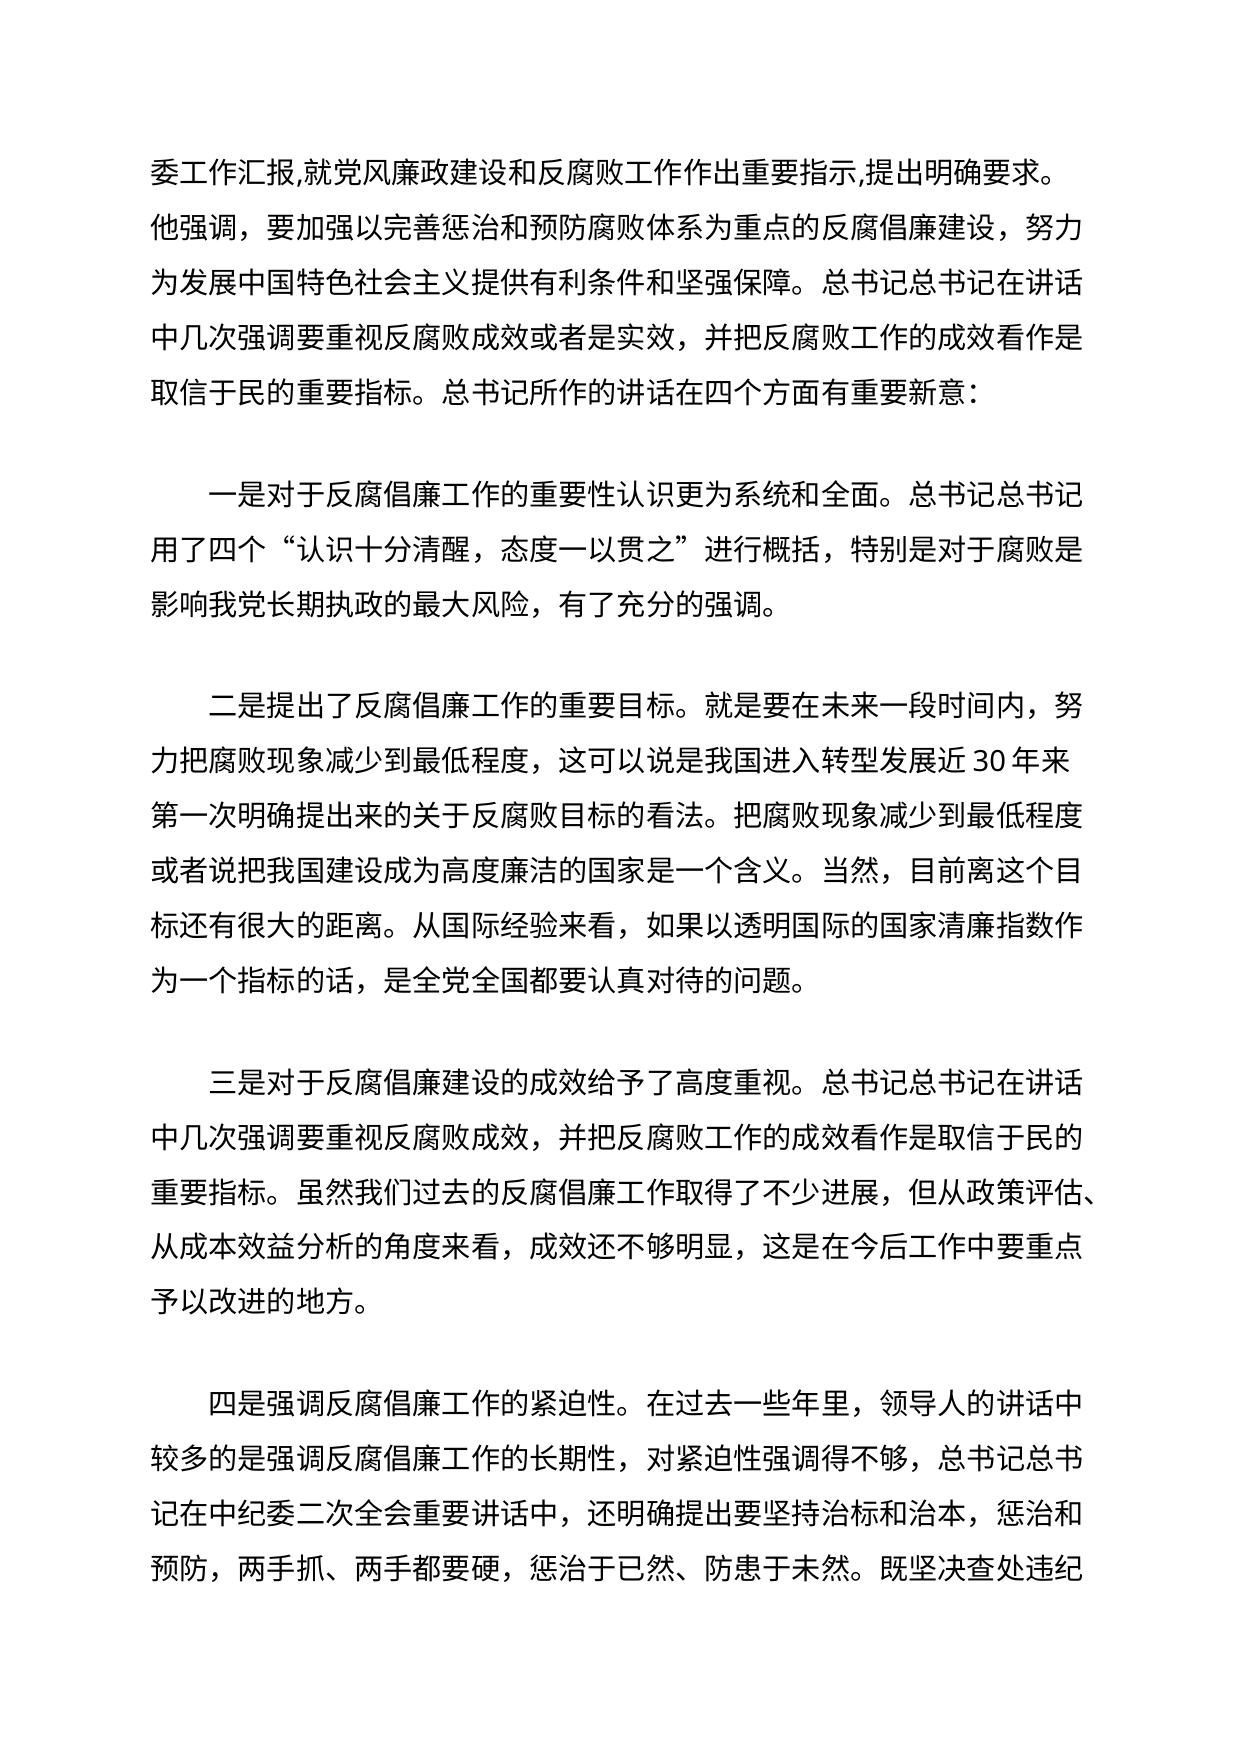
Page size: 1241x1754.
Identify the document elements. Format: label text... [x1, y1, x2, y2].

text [150, 1381, 1090, 1588]
text 一是对于反腐倡廉工作的重要性认识更为系统和全面。总书记总书记用了四个“认识十分清醒，态度一以贯之”进行概括，特别是对于腐败是影响我党长期执政的最大风险，有了充分的强调。 [150, 471, 1090, 623]
text 二是提出了反腐倡廉工作的重要目标。就是要在未来一段时间内，努力把腐败现象减少到最低程度，这可以说是我国进入转型发展近30年来第一次明确提出来的关于反腐败目标的看法。把腐败现象减少到最低程度或者说把我国建设成为高度廉洁的国家是一个含义。当然，目前离这个目标还有很大的距离。从国际经验来看，如果以透明国际的国家清廉指数作为一个指标的话，是全党全国都要认真对待的问题。 [150, 683, 1090, 1000]
text 三是对于反腐倡廉建设的成效给予了高度重视。总书记总书记在讲话中几次强调要重视反腐败成效，并把反腐败工作的成效看作是取信于民的重要指标。虽然我们过去的反腐倡廉工作取得了不少进展，但从政策评估、从成本效益分析的角度来看，成效还不够明显，这是在今后工作中要重点予以改进的地方。 [150, 1059, 1090, 1321]
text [150, 150, 1090, 412]
